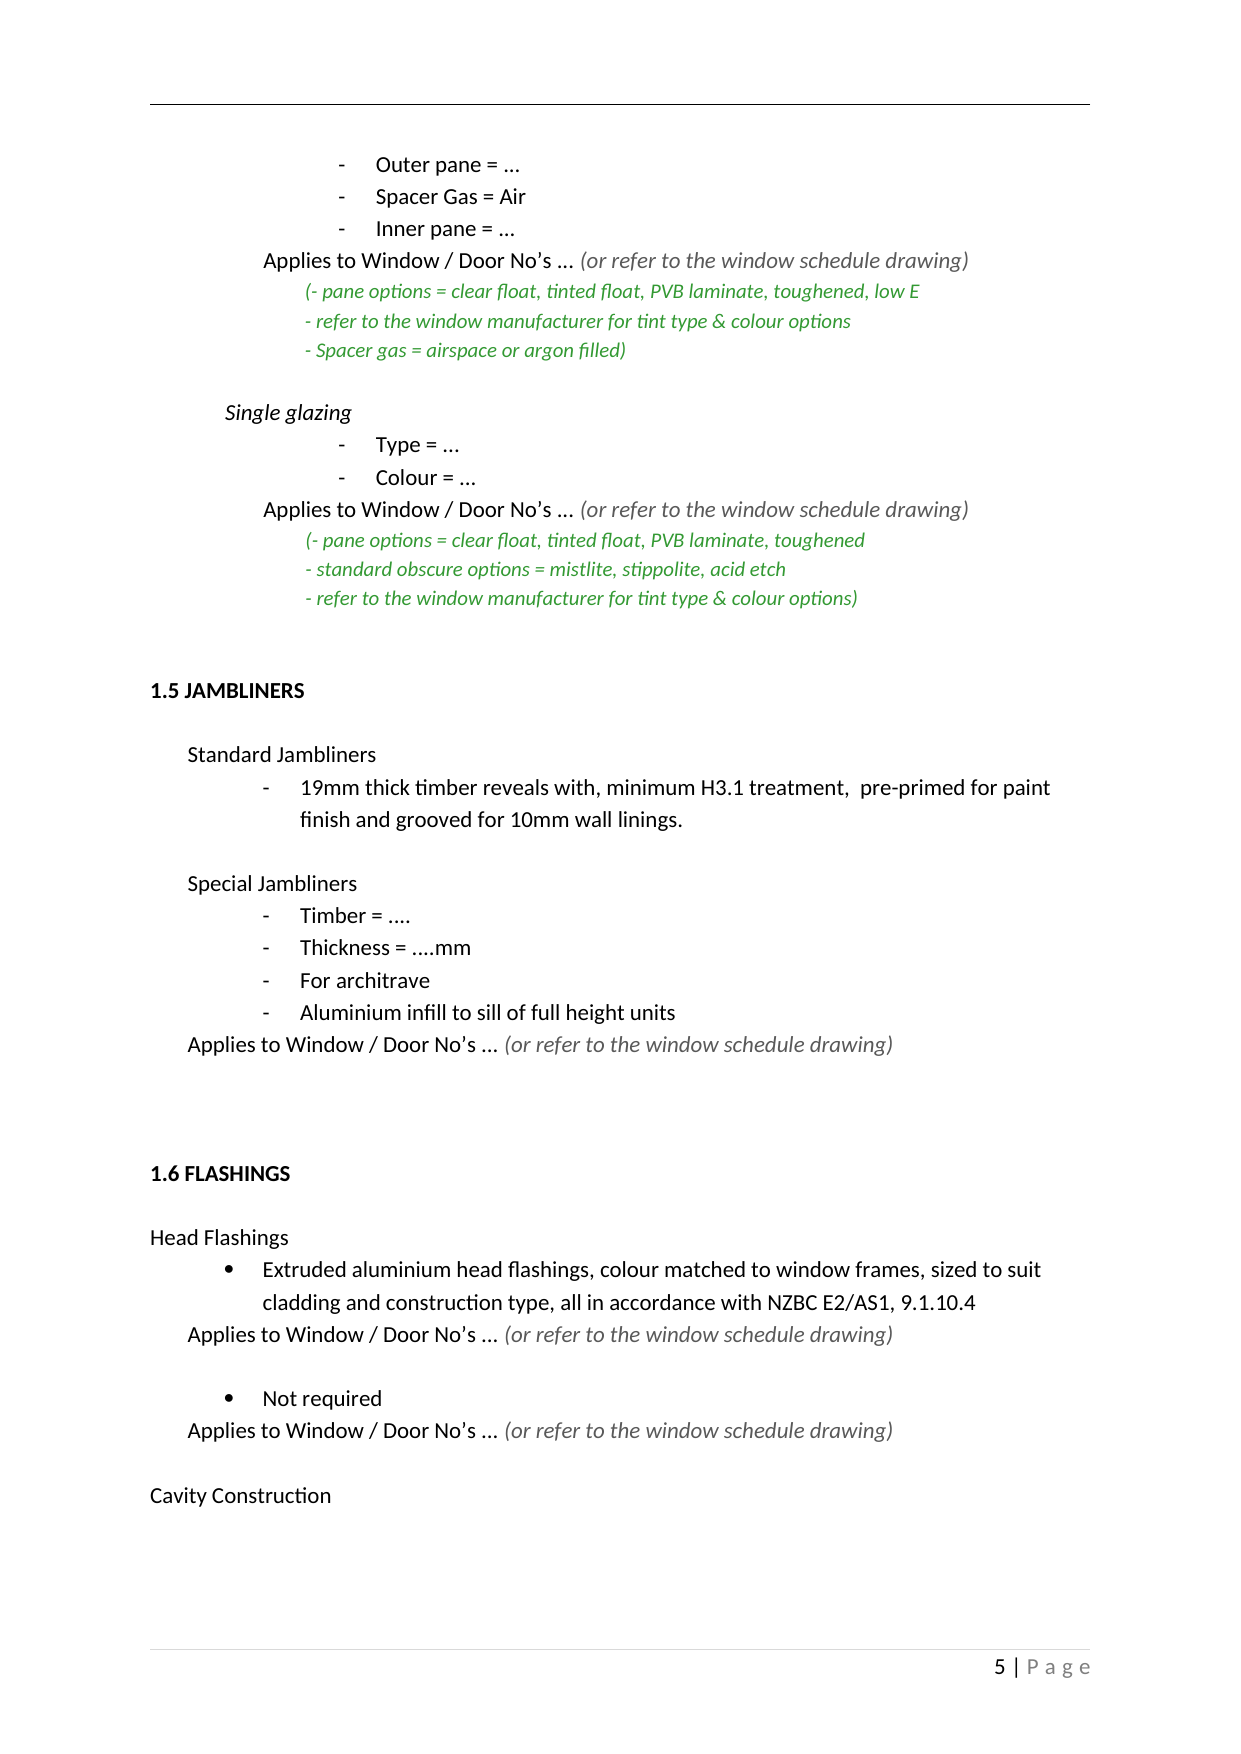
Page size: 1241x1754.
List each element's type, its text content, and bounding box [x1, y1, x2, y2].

text - refer to the window manufacturer for tint type & colour options [225, 308, 1090, 333]
list Thickness = ....mm [262, 933, 1090, 962]
text Applies to Window / Door No’s ... (or refer to the window schedule drawing) [187, 1416, 1090, 1444]
text Cavity Construction [150, 1481, 1090, 1509]
text 1.5 JAMBLINERS [150, 676, 1090, 704]
text Applies to Window / Door No’s ... (or refer to the window schedule drawing) [187, 1320, 1090, 1348]
text (- pane options = clear float, tinted float, PVB laminate, toughened, low E [225, 279, 1090, 304]
text Applies to Window / Door No’s ... (or refer to the window schedule drawing) [187, 1030, 1090, 1058]
list For architrave [262, 966, 1090, 994]
text Applies to Window / Door No’s ... (or refer to the window schedule drawing) [263, 495, 1090, 523]
list Outer pane = ... [338, 150, 1090, 178]
list - standard obscure options = mistlite, stippolite, acid etch [301, 556, 1090, 582]
text Head Flashings [150, 1223, 1090, 1251]
list Spacer Gas = Air [338, 182, 1090, 210]
list Extruded aluminium head flashings, colour matched to window frames, sized to suit cladding and construction type, all in accordance with NZBC E2/AS1, 9.1.10.4 [225, 1255, 1090, 1316]
text Single glazing [150, 398, 1090, 426]
list Not required [225, 1384, 1090, 1412]
text Special Jambliners [150, 869, 1090, 897]
list Colour = ... [338, 463, 1090, 491]
text 1.6 FLASHINGS [150, 1159, 1090, 1187]
list Inner pane = ... [338, 214, 1090, 242]
text Applies to Window / Door No’s ... (or refer to the window schedule drawing) [263, 247, 1090, 274]
text Standard Jambliners [150, 740, 1090, 768]
text - Spacer gas = airspace or argon filled) [225, 337, 1090, 362]
list - refer to the window manufacturer for tint type & colour options) [301, 586, 1090, 611]
list 19mm thick timber reveals with, minimum H3.1 treatment, pre-primed for paint finish and grooved for 10mm wall linings. [262, 773, 1090, 833]
list Type = ... [338, 431, 1090, 459]
list Timber = .... [262, 901, 1090, 929]
list (- pane options = clear float, tinted float, PVB laminate, toughened [301, 527, 1090, 553]
list Aluminium infill to sill of full height units [262, 998, 1090, 1026]
